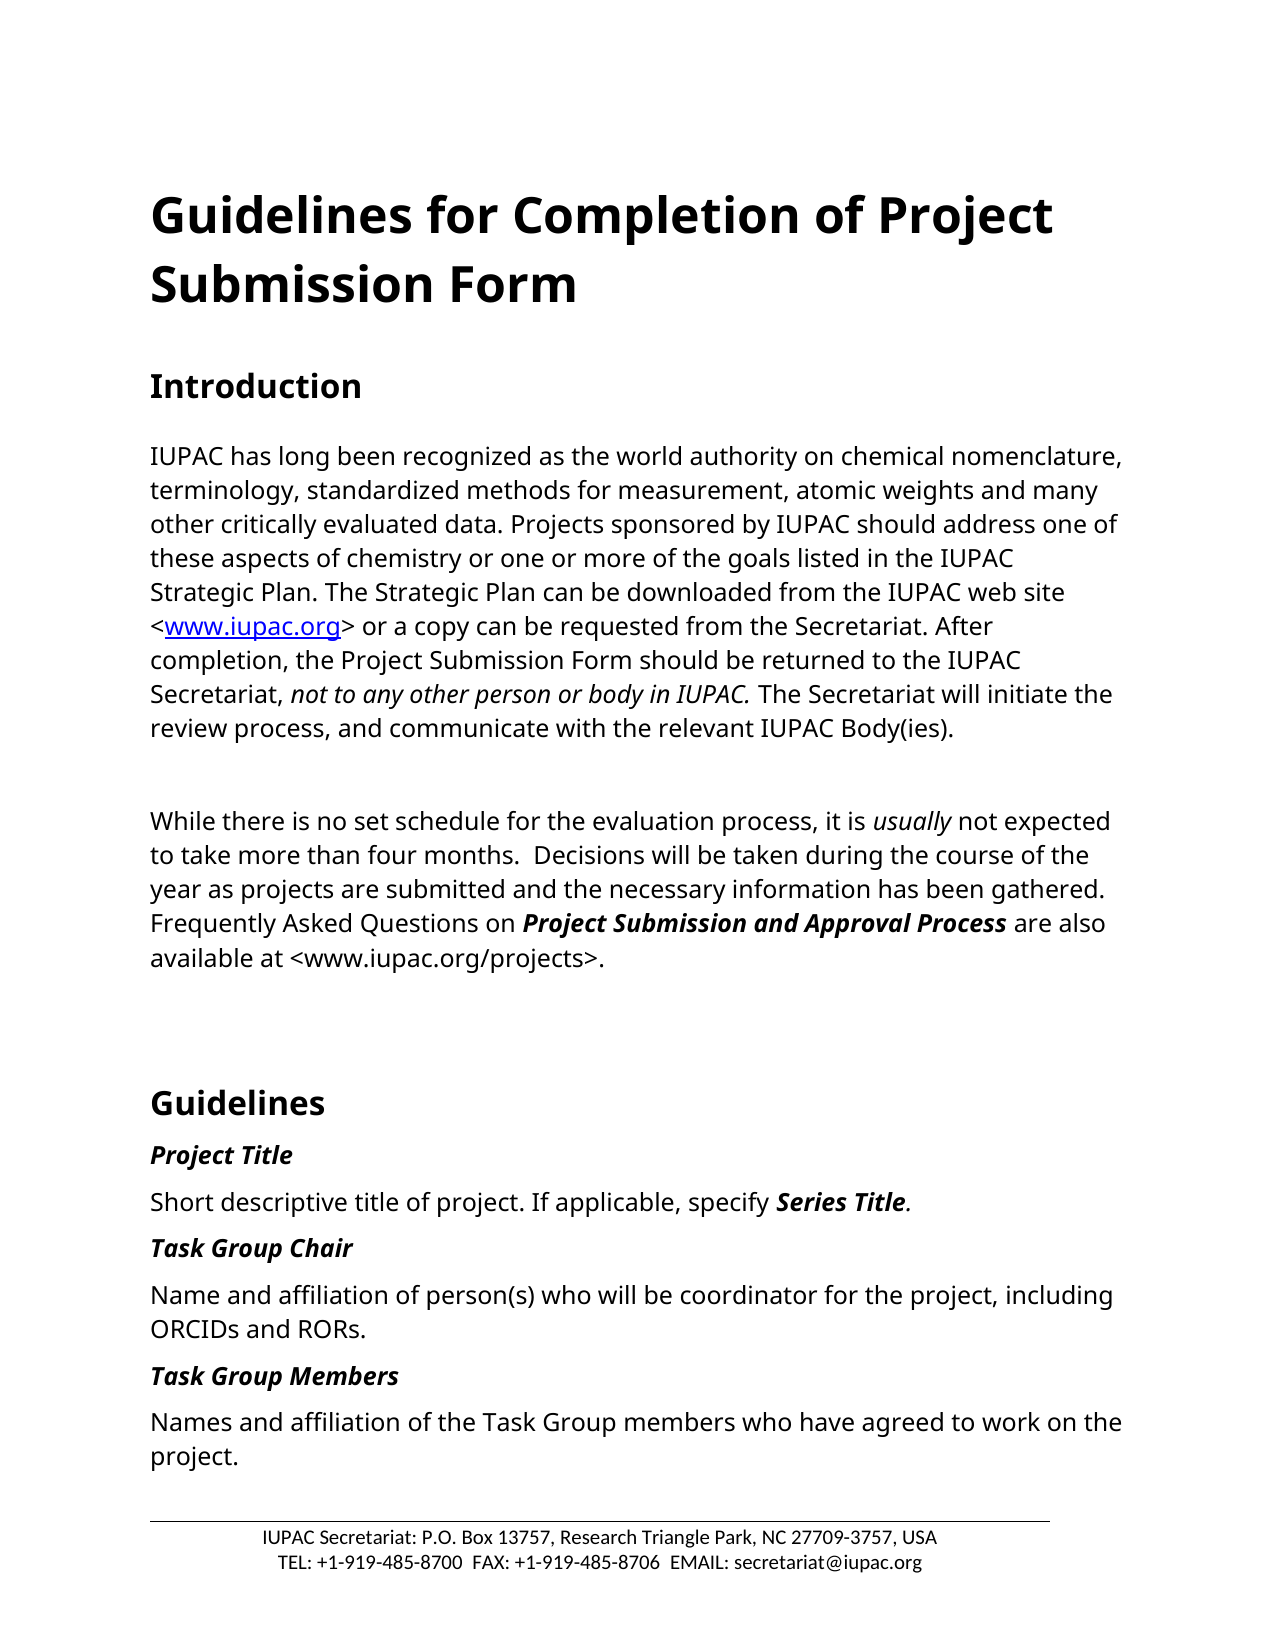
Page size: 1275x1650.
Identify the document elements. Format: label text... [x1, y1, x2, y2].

text While there is no set schedule for the evaluation process, it is usually not expected to take more than four months. Decisions will be taken during the course of the year as projects are submitted and the necessary information has been gathered. Frequently Asked Questions on Project Submission and Approval Process are also available at <www.iupac.org/projects>. [150, 804, 1125, 974]
text Names and affiliation of the Task Group members who have agreed to work on the project. [150, 1405, 1125, 1473]
text Short descriptive title of project. If applicable, specify Series Title. [150, 1184, 1125, 1218]
subtitle Guidelines for Completion of Project Submission Form [150, 181, 1125, 317]
text Name and affiliation of person(s) who will be coordinator for the project, including ORCIDs and RORs. [150, 1277, 1125, 1346]
subtitle Task Group Chair [150, 1231, 1125, 1265]
text IUPAC has long been recognized as the world authority on chemical nomenclature, terminology, standardized methods for measurement, atomic weights and many other critically evaluated data. Projects sponsored by IUPAC should address one of these aspects of chemistry or one or more of the goals listed in the IUPAC Strategic Plan. The Strategic Plan can be downloaded from the IUPAC web site <www.iupac.org> or a copy can be requested from the Secretariat. After completion, the Project Submission Form should be returned to the IUPAC Secretariat, not to any other person or body in IUPAC. The Secretariat will initiate the review process, and communicate with the relevant IUPAC Body(ies). [150, 438, 1125, 745]
subtitle Introduction [150, 362, 1125, 408]
subtitle Project Title [150, 1138, 1125, 1172]
subtitle Guidelines [150, 1080, 1125, 1125]
subtitle Task Group Members [150, 1358, 1125, 1392]
